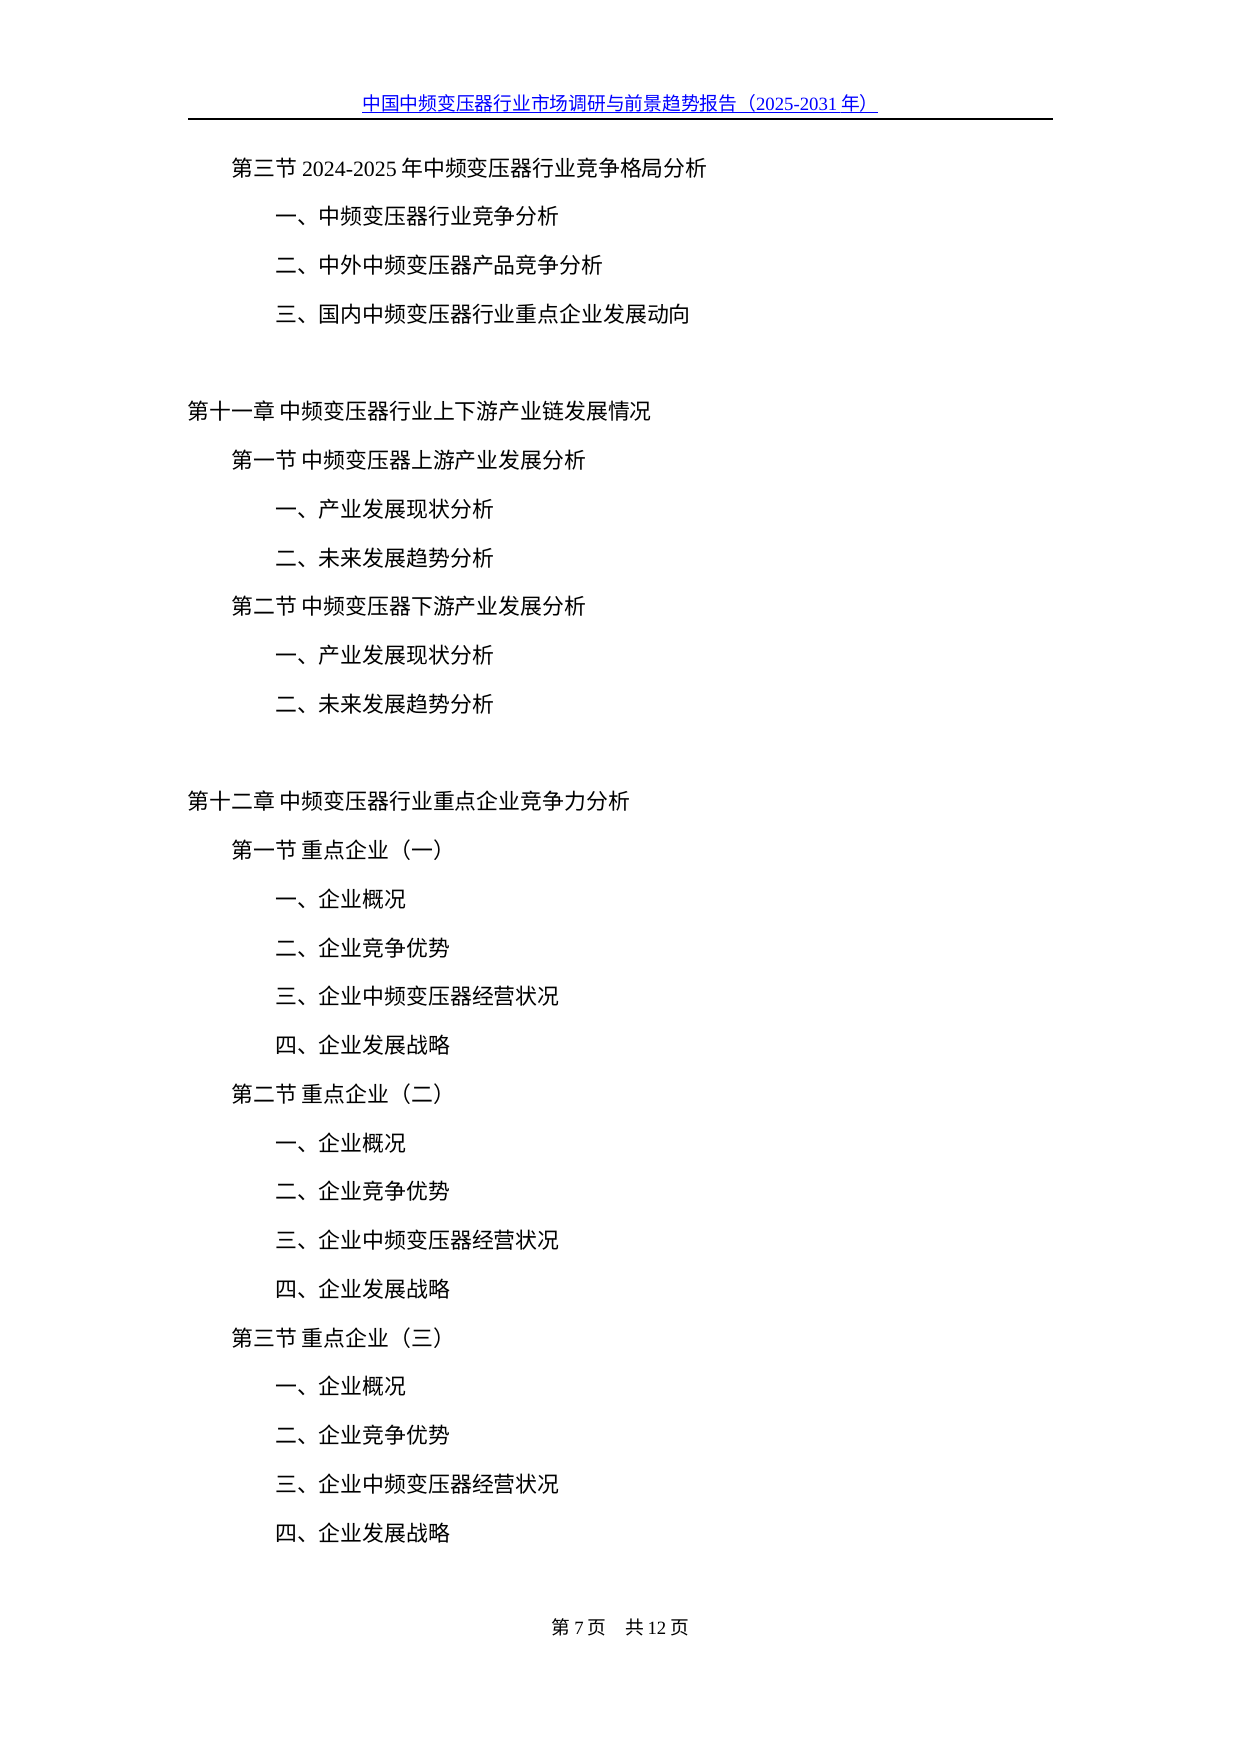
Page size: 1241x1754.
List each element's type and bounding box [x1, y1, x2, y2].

text [187, 150, 1053, 1548]
